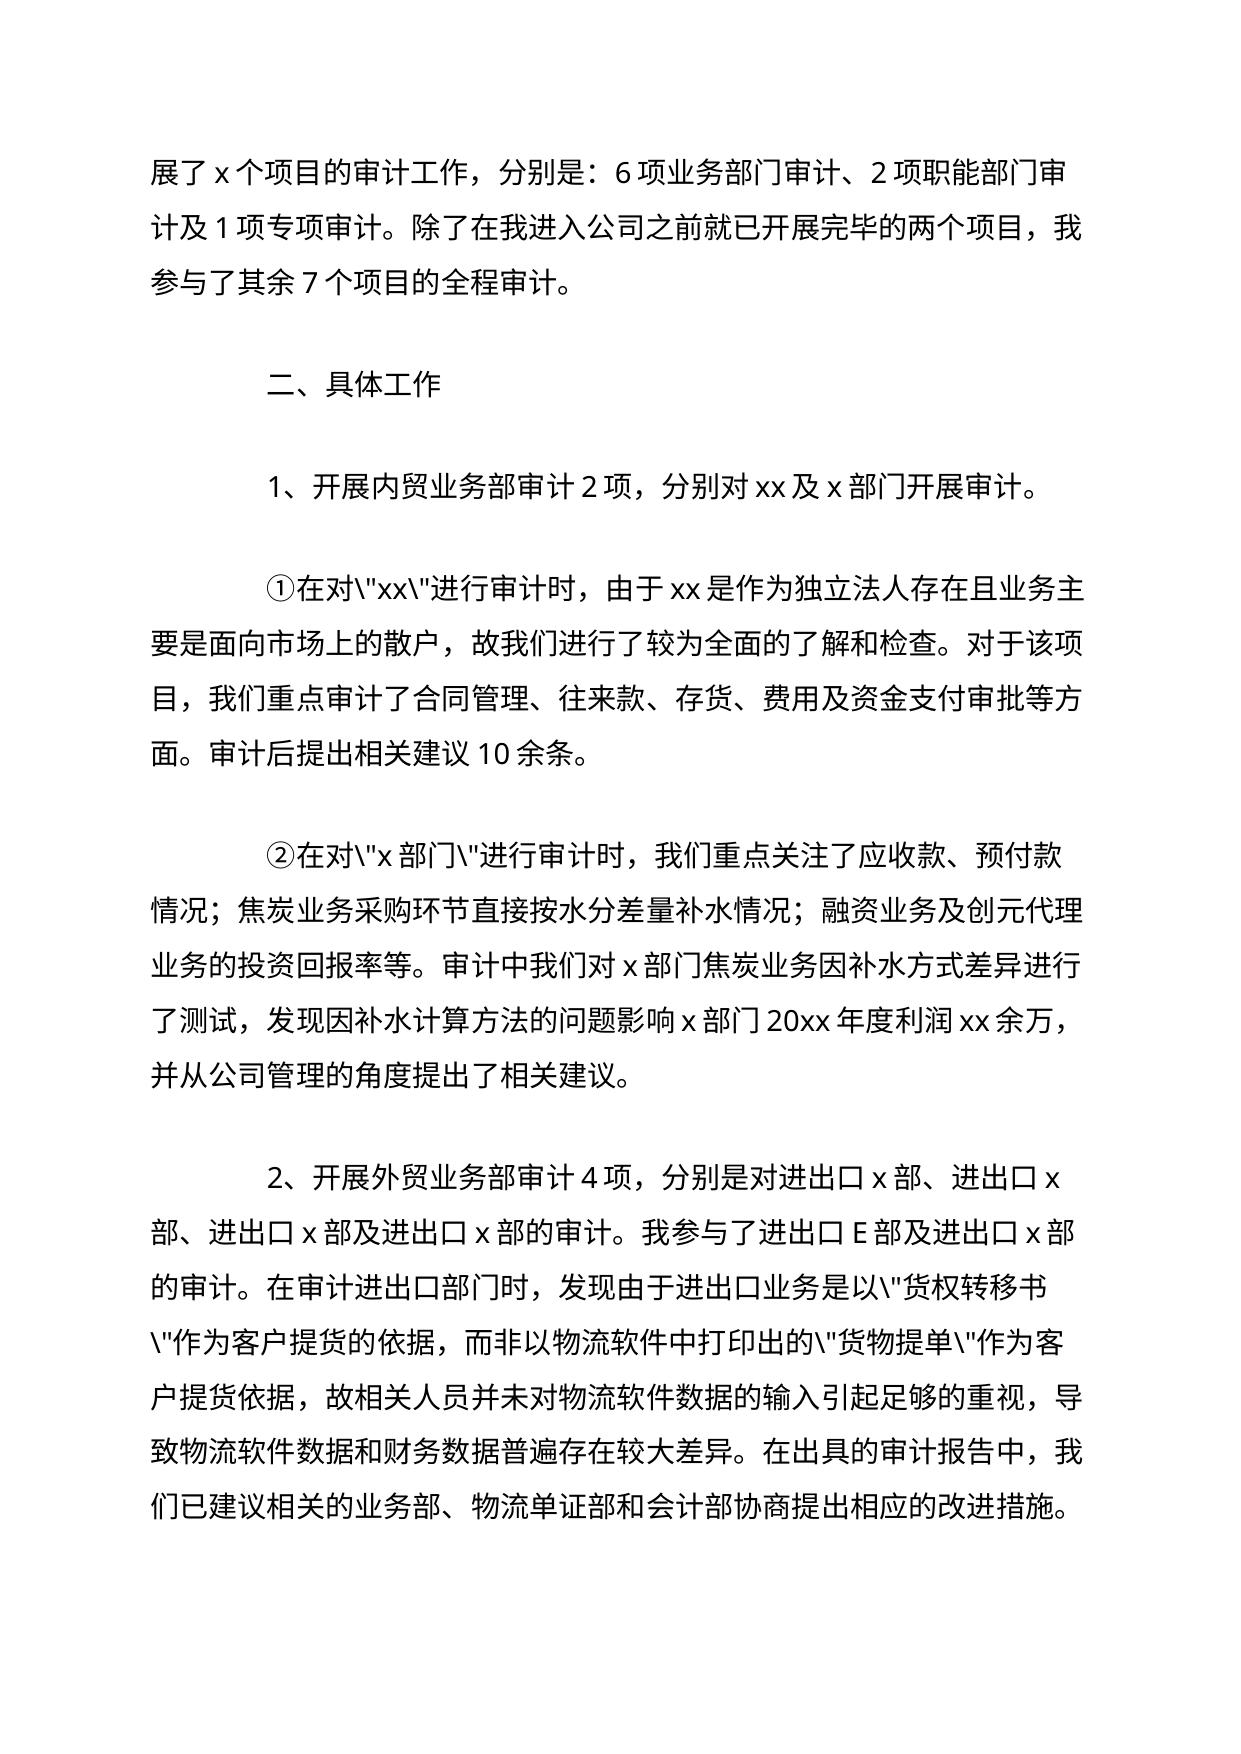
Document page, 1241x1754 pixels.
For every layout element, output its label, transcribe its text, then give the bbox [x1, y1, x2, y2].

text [150, 150, 1090, 302]
text ①在对\"xx\"进行审计时，由于xx是作为独立法人存在且业务主要是面向市场上的散户，故我们进行了较为全面的了解和检查。对于该项目，我们重点审计了合同管理、往来款、存货、费用及资金支付审批等方面。审计后提出相关建议10余条。 [150, 566, 1090, 773]
text 二、具体工作 [150, 362, 1090, 404]
text 2、开展外贸业务部审计4项，分别是对进出口x部、进出口x部、进出口x部及进出口x部的审计。我参与了进出口E部及进出口x部的审计。在审计进出口部门时，发现由于进出口业务是以\"货权转移书\"作为客户提货的依据，而非以物流软件中打印出的\"货物提单\"作为客户提货依据，故相关人员并未对物流软件数据的输入引起足够的重视，导致物流软件数据和财务数据普遍存在较大差异。在出具的审计报告中，我们已建议相关的业务部、物流单证部和会计部协商提出相应的改进措施。 [150, 1154, 1090, 1526]
text 1、开展内贸业务部审计2项，分别对xx及x部门开展审计。 [150, 464, 1090, 506]
text ②在对\"x部门\"进行审计时，我们重点关注了应收款、预付款情况；焦炭业务采购环节直接按水分差量补水情况；融资业务及创元代理业务的投资回报率等。审计中我们对x部门焦炭业务因补水方式差异进行了测试，发现因补水计算方法的问题影响x部门20xx年度利润xx余万，并从公司管理的角度提出了相关建议。 [150, 832, 1090, 1095]
